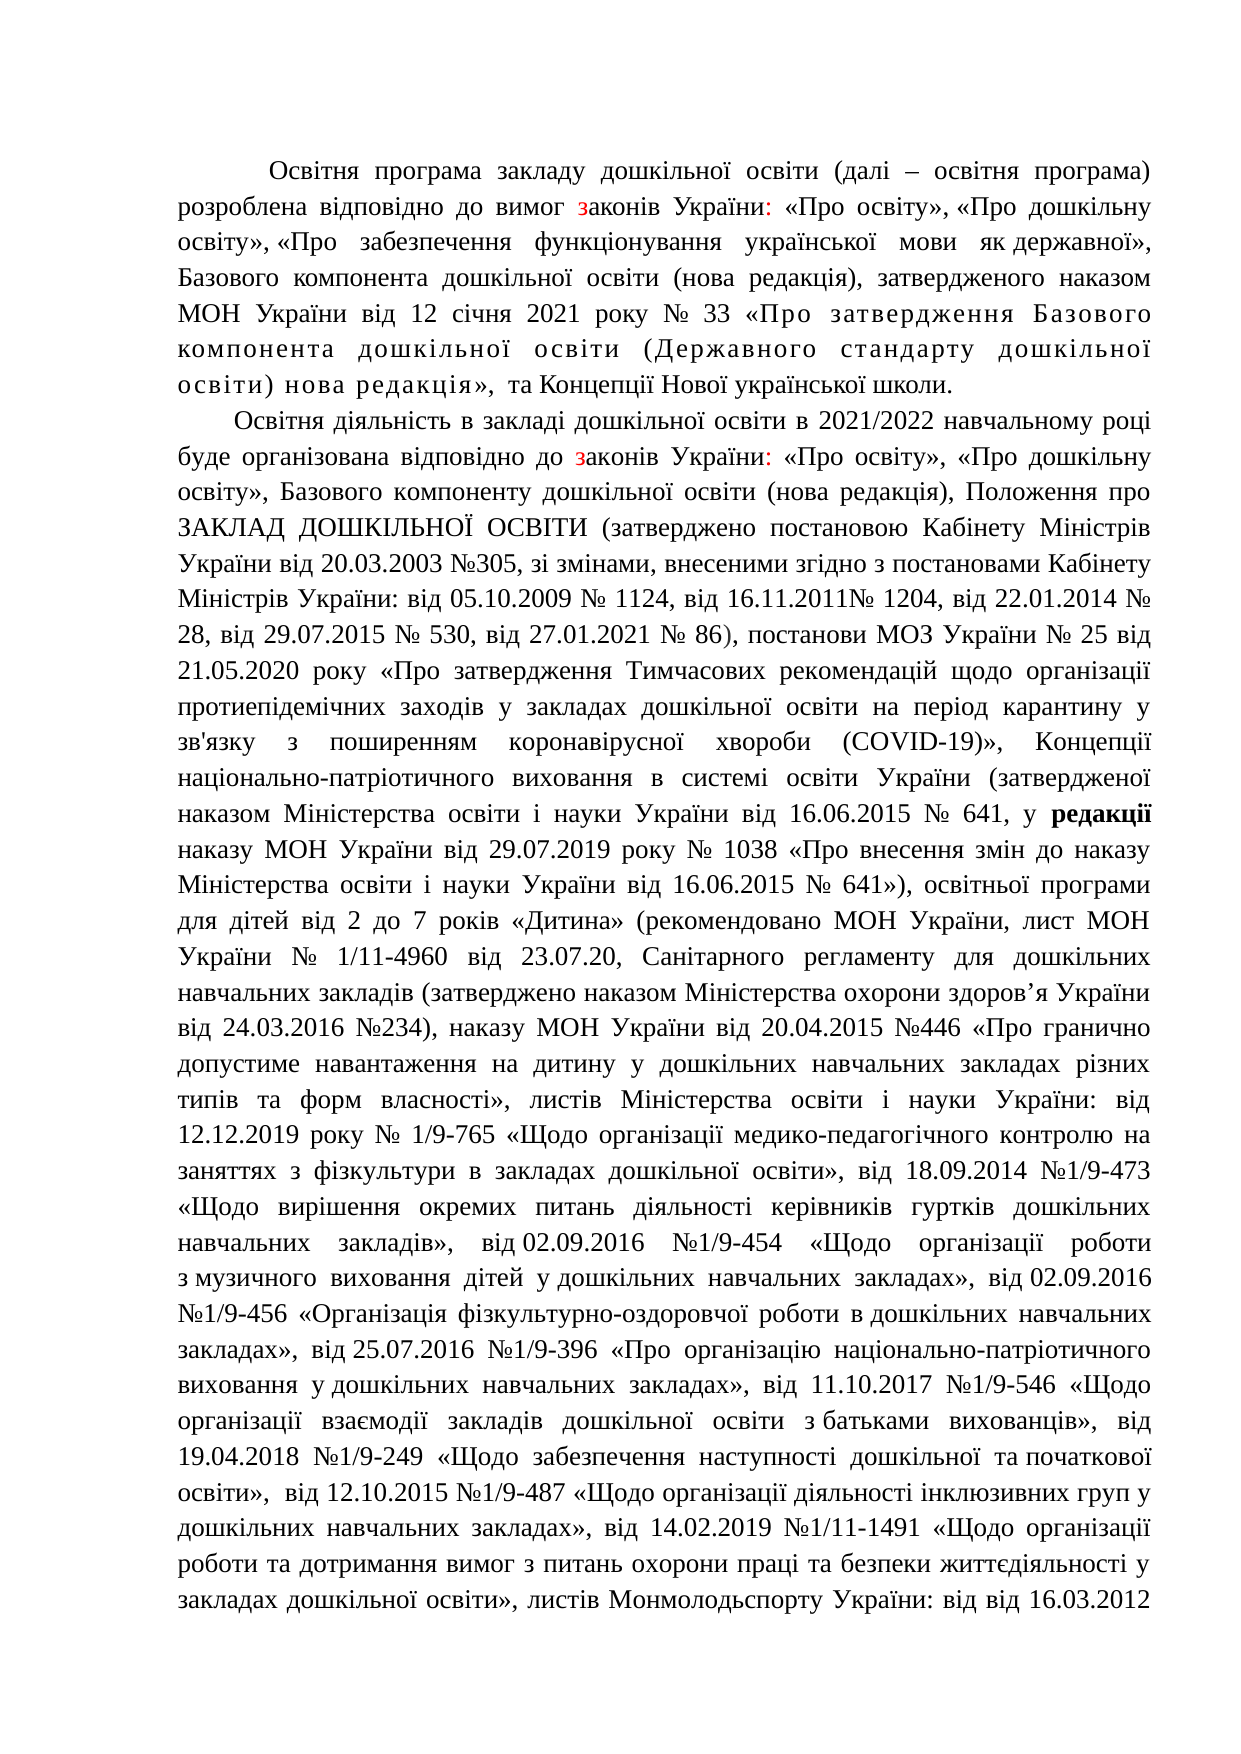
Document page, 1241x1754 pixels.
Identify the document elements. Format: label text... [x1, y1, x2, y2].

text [177, 404, 1152, 1614]
subtitle Освітня програма закладу дошкільної освіти (далі – освітня програма) розроблена відповідно до вимог законів України: «Про освіту», «Про дошкільну освіту», «Про забезпечення функціонування української мови як державної», Базового компонента дошкільної освіти (нова редакція), затвердженого наказом МОН України від 12 січня 2021 року № 33 «Про затвердження Базового компонента дошкільної освіти (Державного стандарту дошкільної освіти) нова редакція», та Концепції Нової української школи. [177, 154, 1152, 399]
